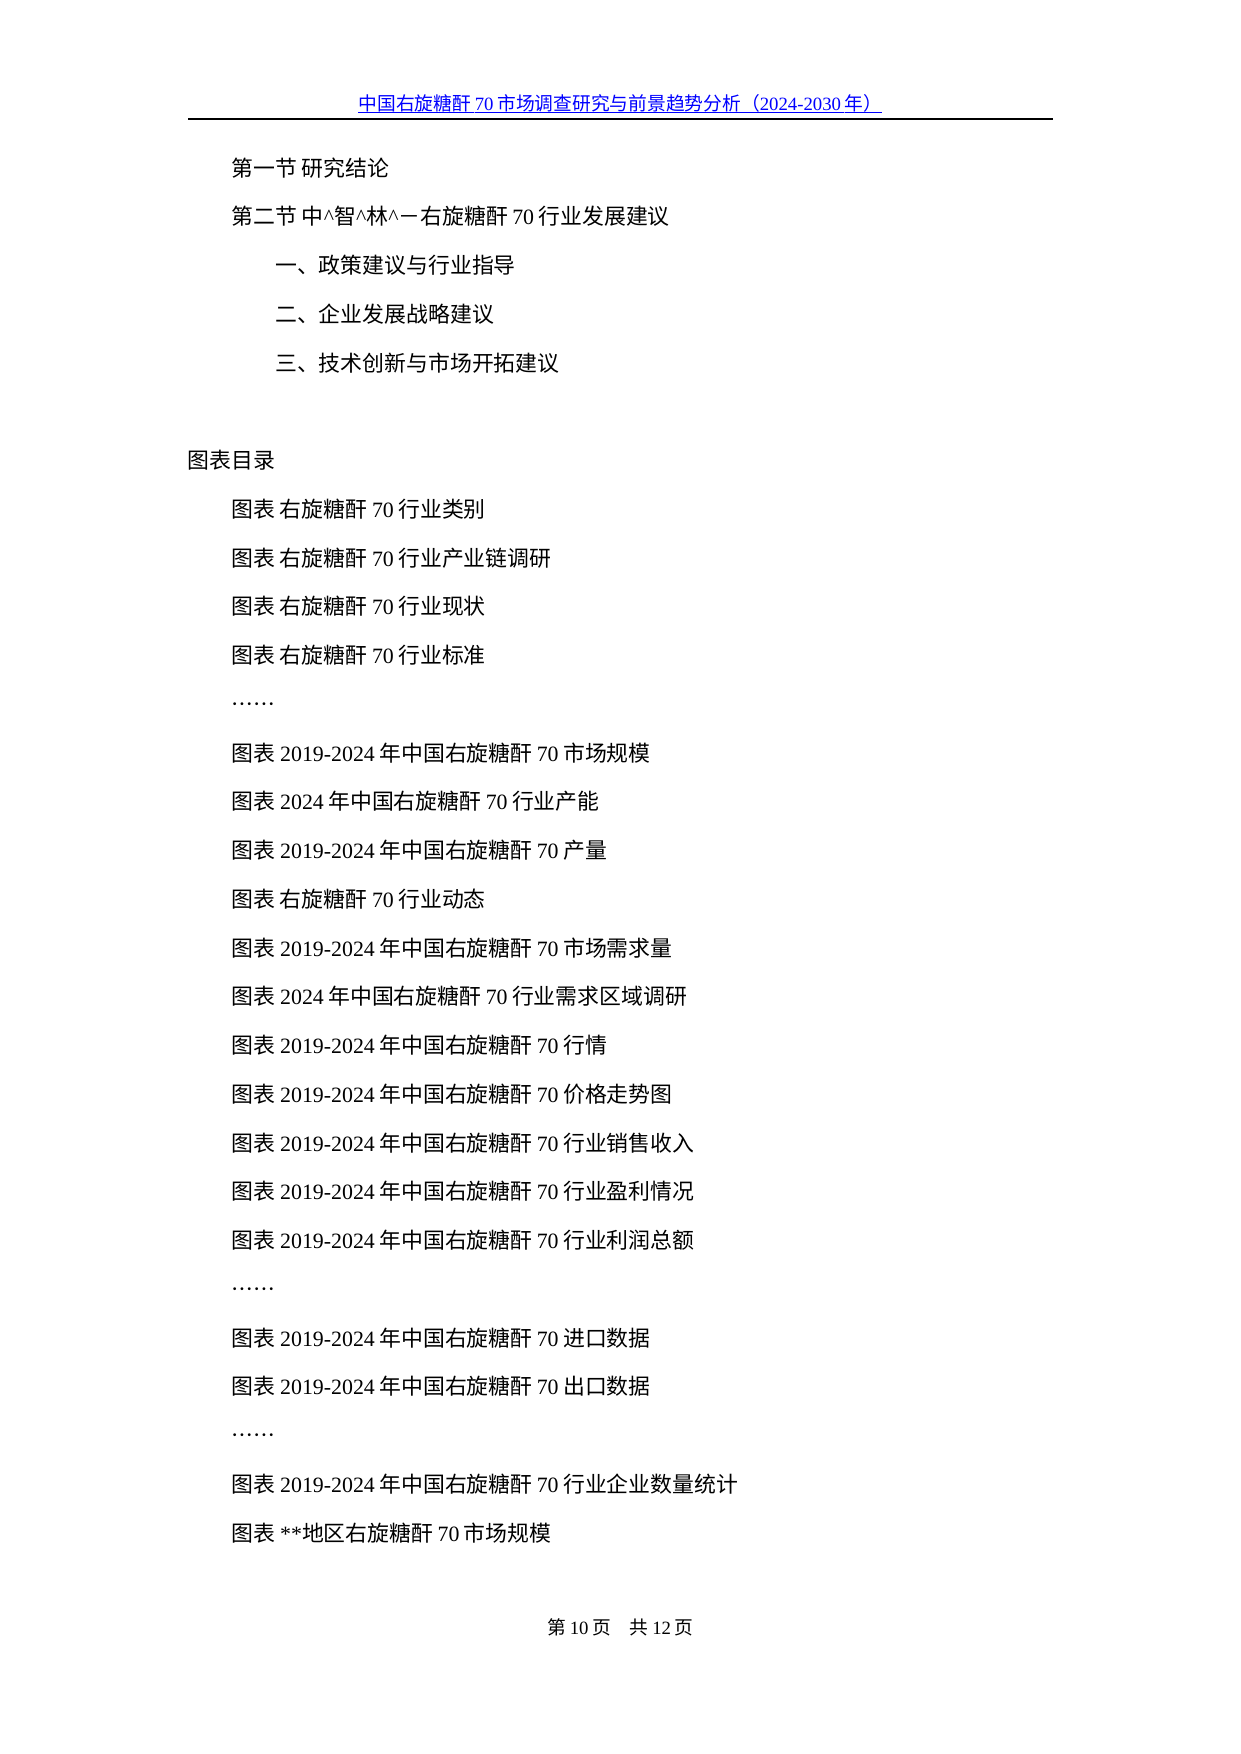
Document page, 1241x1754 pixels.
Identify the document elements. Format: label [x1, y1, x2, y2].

text [187, 150, 1053, 1548]
